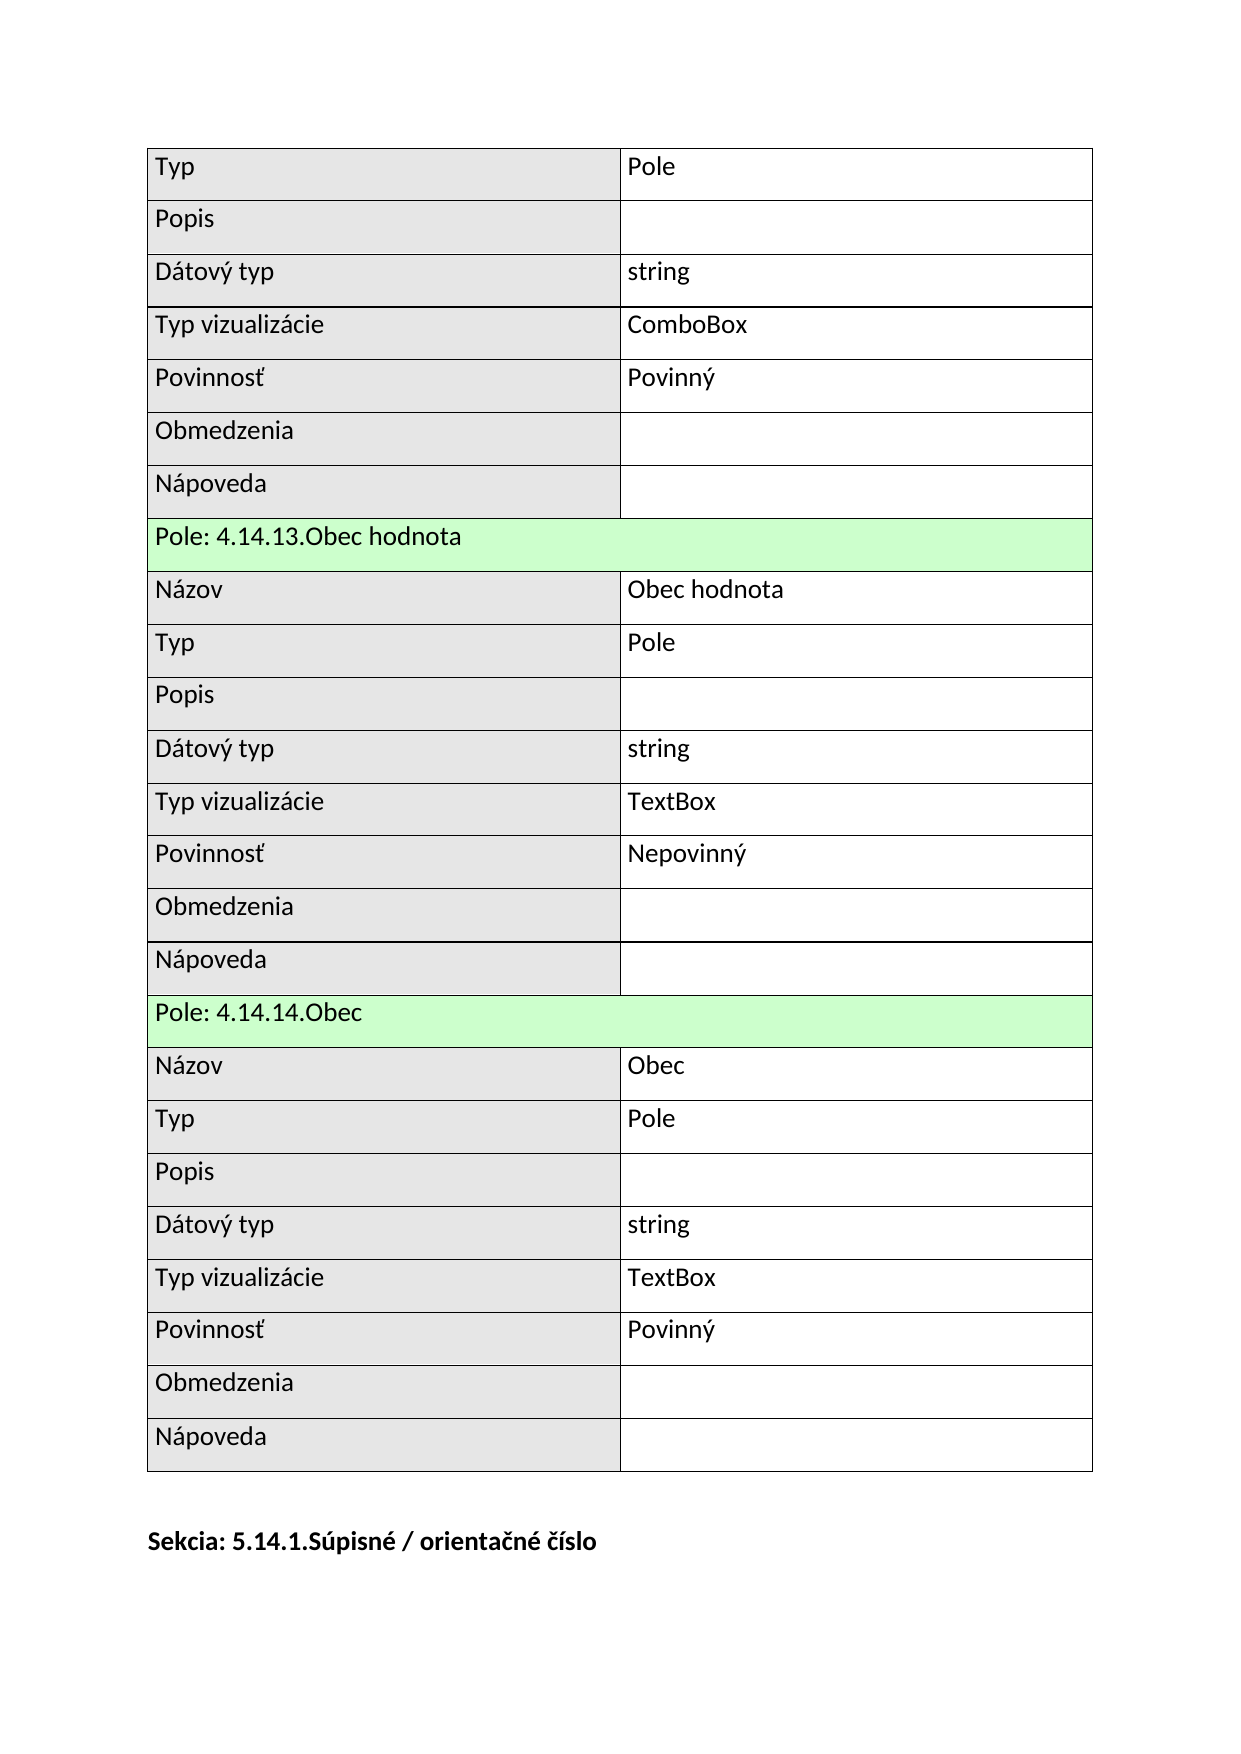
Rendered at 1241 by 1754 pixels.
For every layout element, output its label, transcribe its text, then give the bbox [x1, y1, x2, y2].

table_cell Nápoveda [148, 1419, 620, 1471]
table_cell Pole [621, 1101, 1092, 1153]
table_cell Typ [148, 1101, 620, 1153]
table_cell [621, 466, 1092, 518]
table_cell [621, 1366, 1092, 1418]
table_cell Nápoveda [148, 466, 620, 518]
table_cell Pole [621, 625, 1092, 677]
table_cell Typ [148, 625, 620, 677]
table_cell Dátový typ [148, 731, 620, 783]
table_cell Povinnosť [148, 836, 620, 888]
table_cell TextBox [621, 784, 1092, 835]
table_cell Typ vizualizácie [148, 1260, 620, 1312]
table_cell Typ [148, 149, 620, 200]
table_cell Pole: 4.14.14.Obec [148, 996, 1092, 1047]
table_cell [621, 1154, 1092, 1206]
table_cell Obmedzenia [148, 413, 620, 465]
table_cell Povinný [621, 1313, 1092, 1364]
table_cell [621, 678, 1092, 730]
table_cell Obmedzenia [148, 1366, 620, 1418]
table_cell [621, 413, 1092, 465]
table_cell [621, 943, 1092, 994]
table_cell string [621, 731, 1092, 783]
table_cell string [621, 1207, 1092, 1259]
text Sekcia: 5.14.1.Súpisné / orientačné číslo [148, 1524, 1093, 1557]
table_cell Nepovinný [621, 836, 1092, 888]
table_cell [621, 889, 1092, 941]
table_cell Dátový typ [148, 255, 620, 306]
table_cell string [621, 255, 1092, 306]
table_cell Pole: 4.14.13.Obec hodnota [148, 519, 1092, 571]
table_cell Obec [621, 1048, 1092, 1100]
table_cell Nápoveda [148, 943, 620, 994]
table_cell ComboBox [621, 308, 1092, 359]
table_cell [621, 1419, 1092, 1471]
table_cell Popis [148, 201, 620, 253]
table_cell Popis [148, 1154, 620, 1206]
table_cell Povinnosť [148, 360, 620, 412]
table_cell TextBox [621, 1260, 1092, 1312]
table_cell Názov [148, 572, 620, 624]
table_cell Názov [148, 1048, 620, 1100]
table_cell Dátový typ [148, 1207, 620, 1259]
table_cell Obmedzenia [148, 889, 620, 941]
table_cell Typ vizualizácie [148, 784, 620, 835]
table_cell Povinný [621, 360, 1092, 412]
table_cell Popis [148, 678, 620, 730]
table_cell Typ vizualizácie [148, 308, 620, 359]
table_cell [621, 201, 1092, 253]
table_cell Povinnosť [148, 1313, 620, 1364]
table_cell Obec hodnota [621, 572, 1092, 624]
table_cell Pole [621, 149, 1092, 200]
